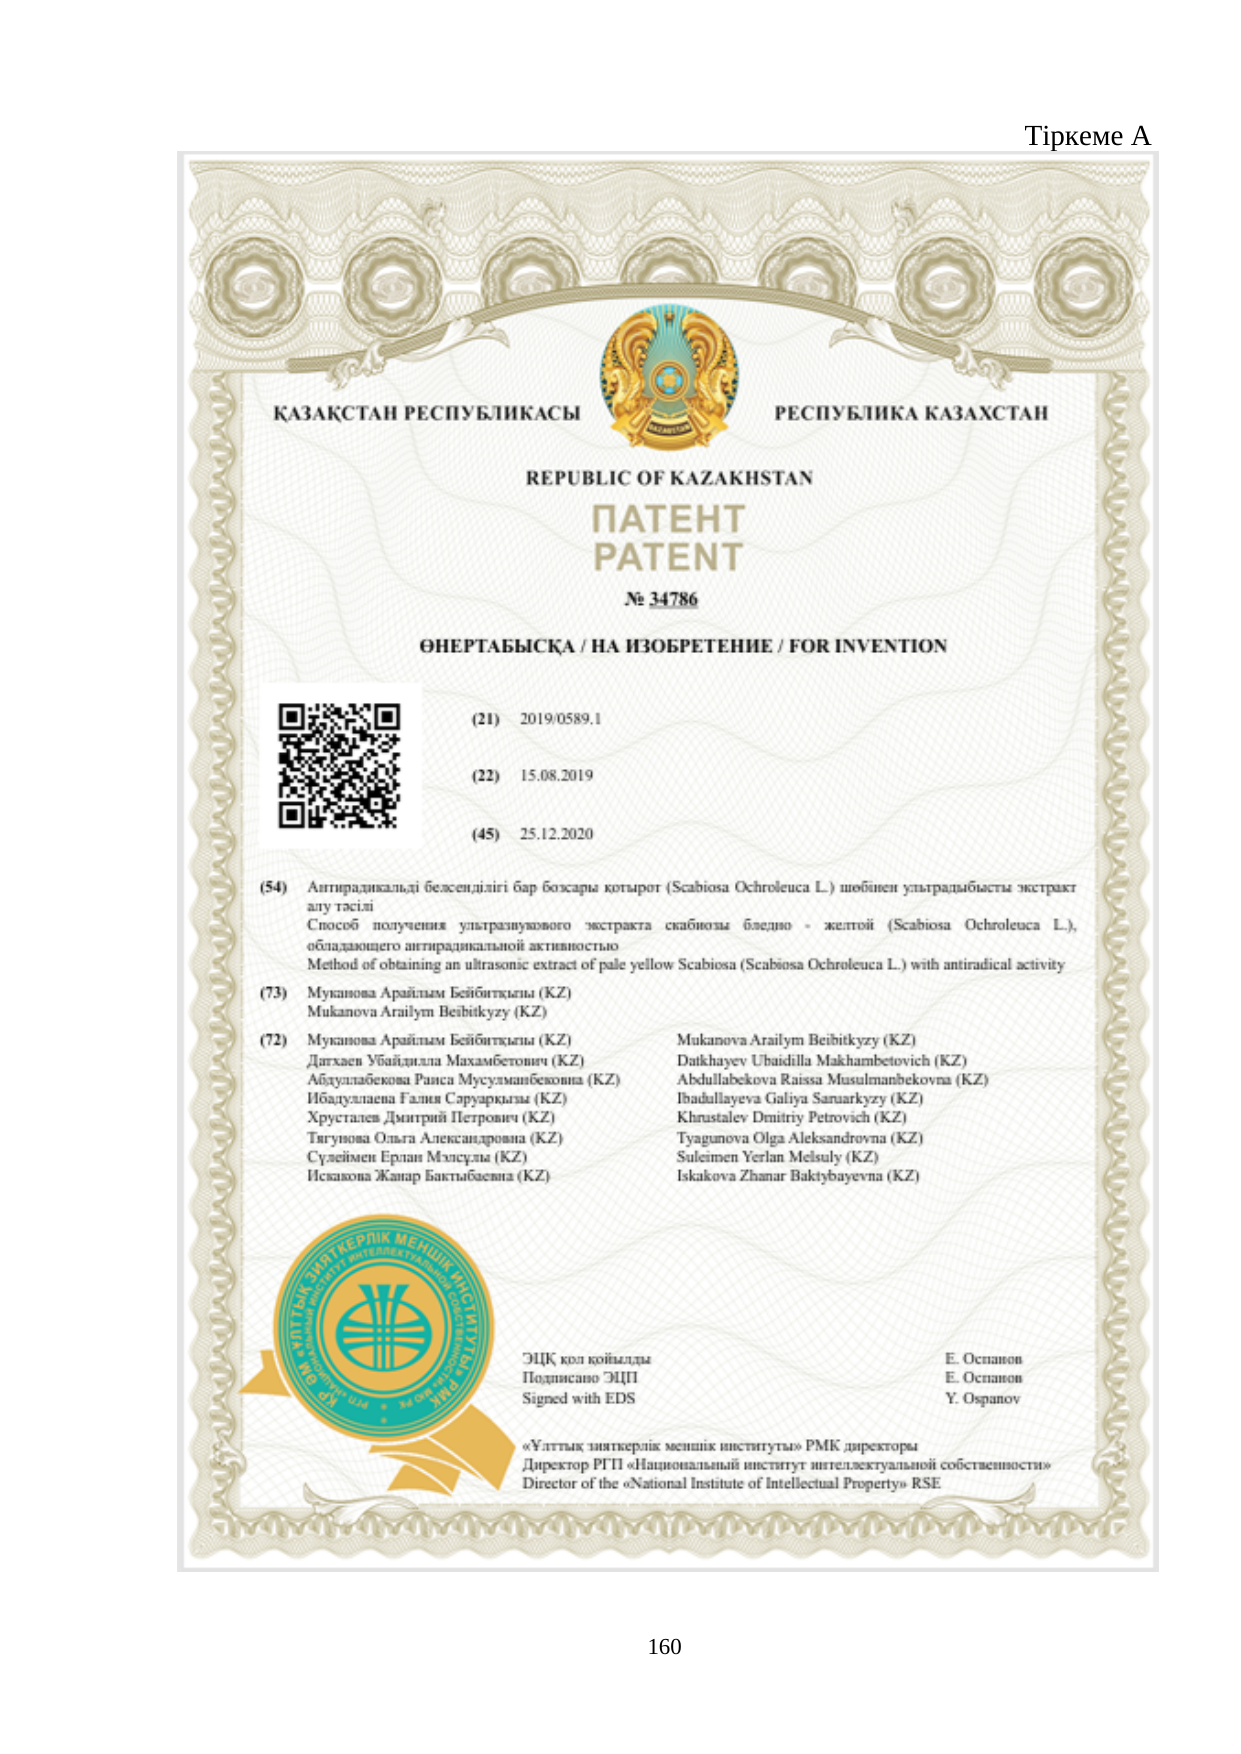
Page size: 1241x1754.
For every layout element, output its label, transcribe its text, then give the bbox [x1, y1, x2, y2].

subtitle Тіркеме А [177, 118, 1152, 151]
picture [177, 151, 1159, 1572]
